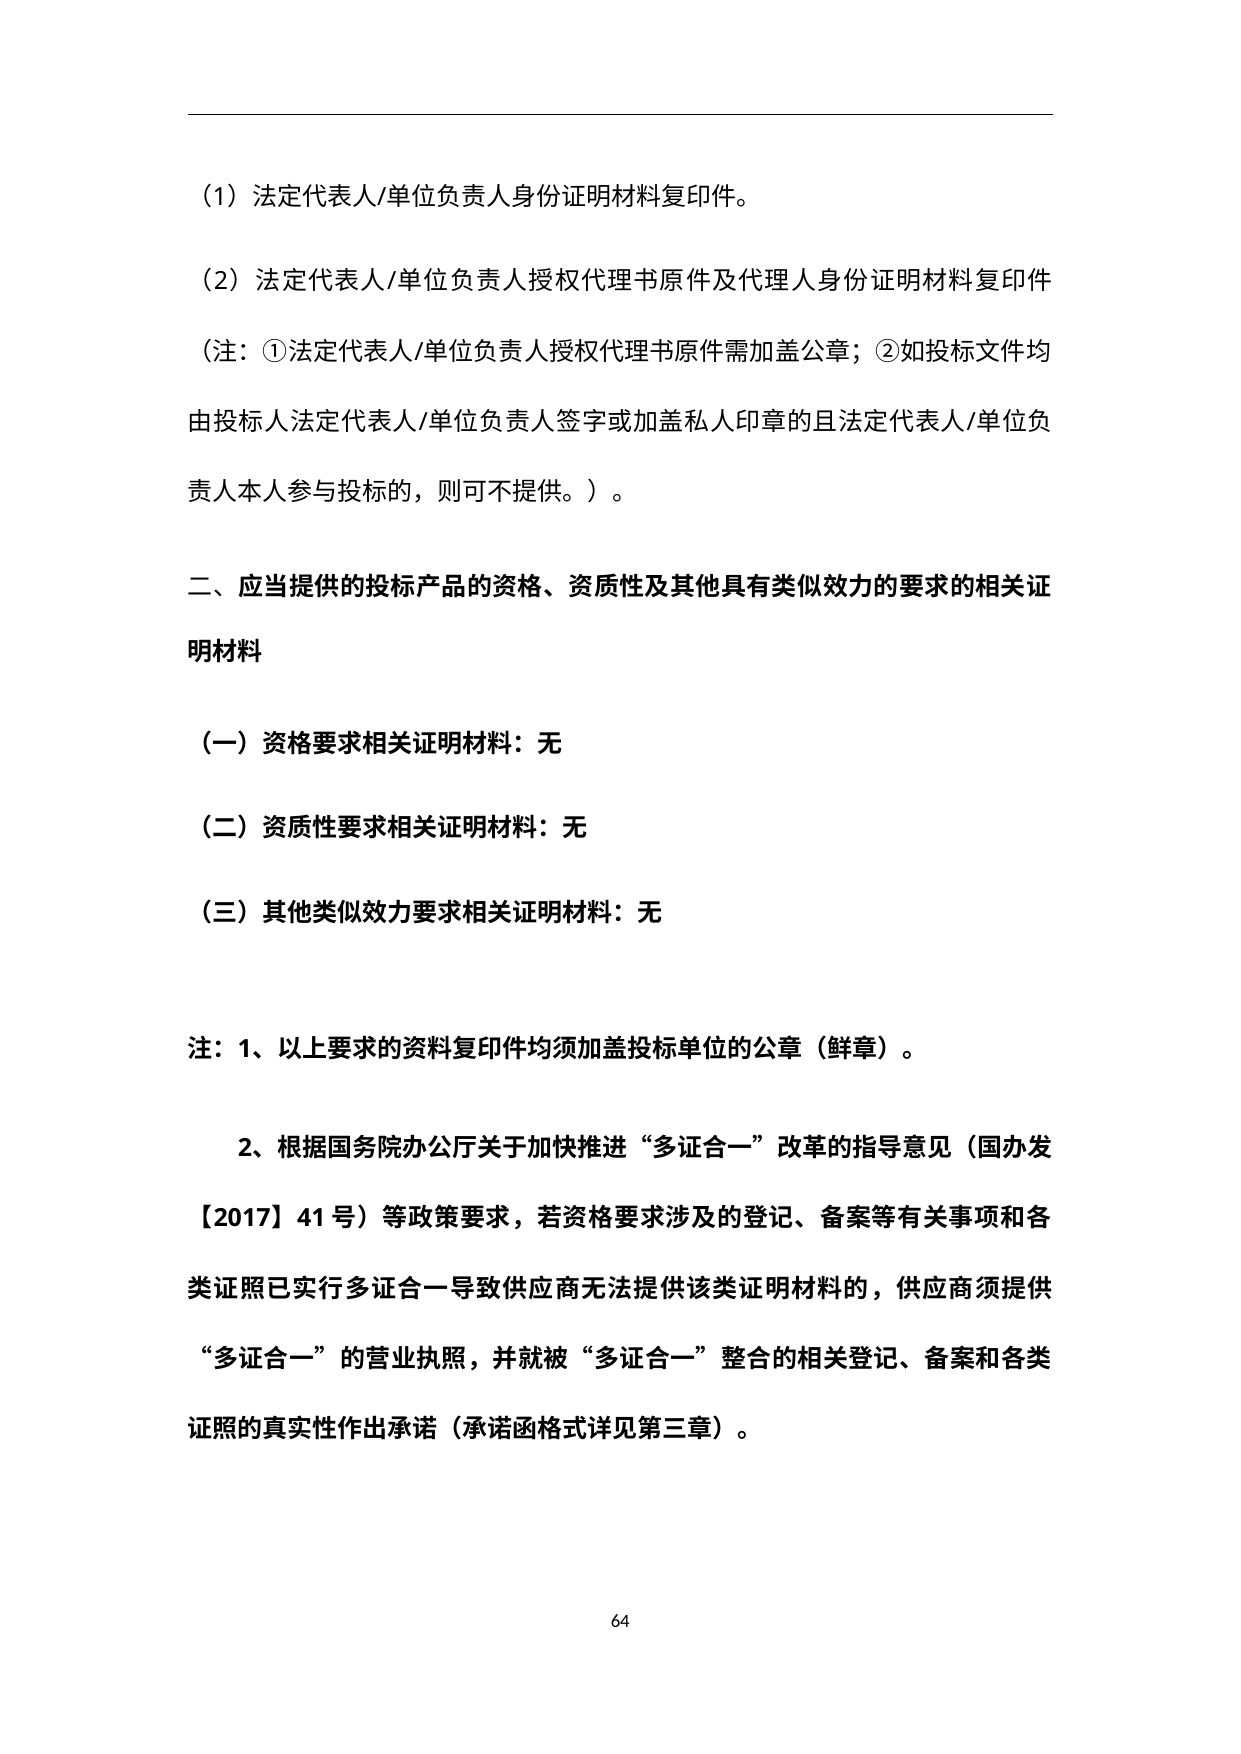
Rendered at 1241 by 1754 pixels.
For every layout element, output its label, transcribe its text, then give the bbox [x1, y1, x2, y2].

subtitle 二、应当提供的投标产品的资格、资质性及其他具有类似效力的要求的相关证明材料 [187, 552, 1053, 682]
text 注：1、以上要求的资料复印件均须加盖投标单位的公章（鲜章）。 [187, 1014, 1053, 1079]
text （二）资质性要求相关证明材料：无 [187, 793, 1053, 858]
text 2、根据国务院办公厅关于加快推进“多证合一”改革的指导意见（国办发【2017】41号）等政策要求，若资格要求涉及的登记、备案等有关事项和各类证照已实行多证合一导致供应商无法提供该类证明材料的，供应商须提供“多证合一”的营业执照，并就被“多证合一”整合的相关登记、备案和各类证照的真实性作出承诺（承诺函格式详见第三章）。 [187, 1113, 1053, 1459]
text （三）其他类似效力要求相关证明材料：无 [187, 878, 1053, 943]
text （2）法定代表人/单位负责人授权代理书原件及代理人身份证明材料复印件（注：①法定代表人/单位负责人授权代理书原件需加盖公章；②如投标文件均由投标人法定代表人/单位负责人签字或加盖私人印章的且法定代表人/单位负责人本人参与投标的，则可不提供。）。 [187, 246, 1053, 522]
text （一）资格要求相关证明材料：无 [187, 709, 1053, 774]
text （1）法定代表人/单位负责人身份证明材料复印件。 [187, 162, 1053, 227]
